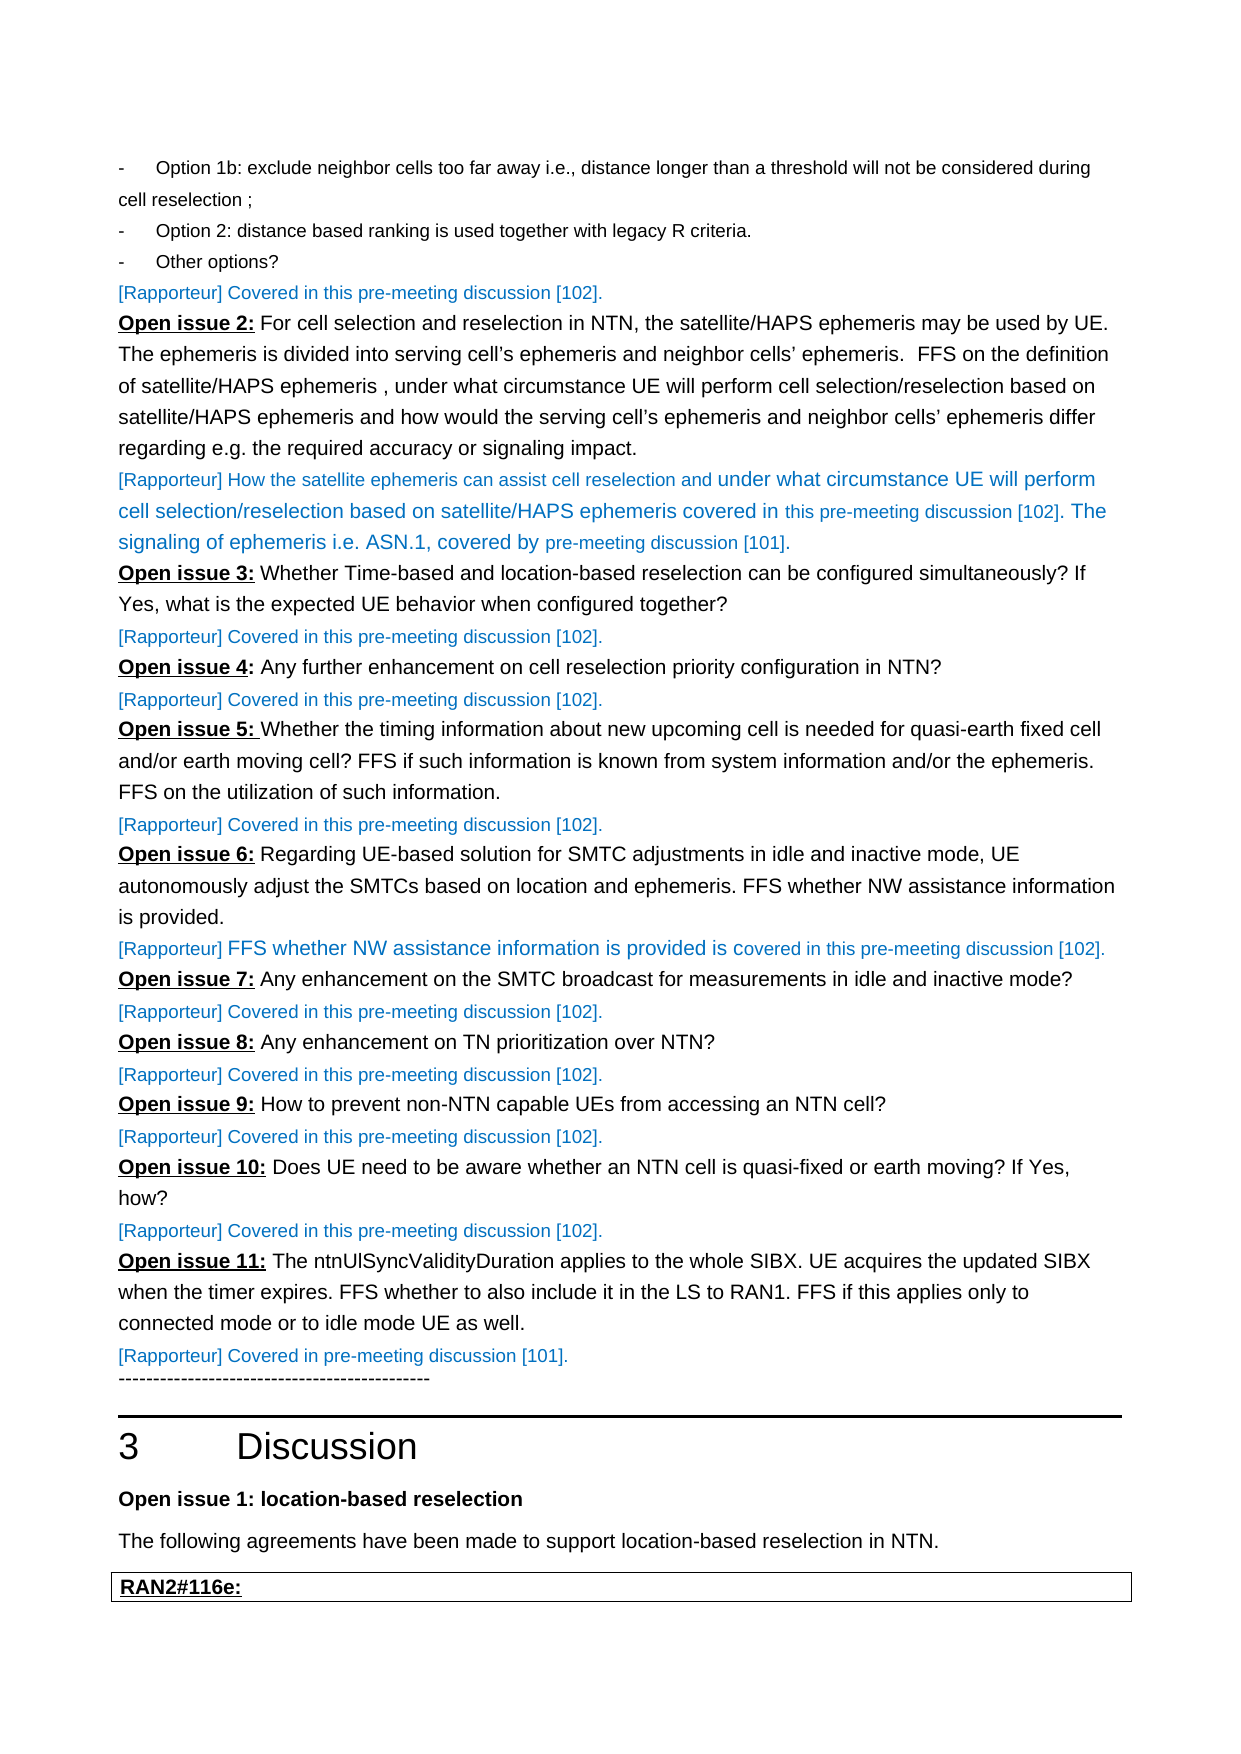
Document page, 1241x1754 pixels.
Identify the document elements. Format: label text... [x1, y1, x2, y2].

text [Rapporteur] Covered in this pre-meeting discussion [102]. [118, 272, 1122, 304]
text Open issue 9: How to prevent non-NTN capable UEs from accessing an NTN cell? [118, 1085, 1122, 1116]
text Open issue 5: Whether the timing information about new upcoming cell is needed for quasi-earth fixed cell and/or earth moving cell? FFS if such information is known from system information and/or the ephemeris. FFS on the utilization of such information. [118, 710, 1122, 804]
text [Rapporteur] Covered in this pre-meeting discussion [102]. [118, 1116, 1122, 1147]
text [Rapporteur] Covered in this pre-meeting discussion [102]. [118, 804, 1122, 835]
text Open issue 3: Whether Time-based and location-based reselection can be configured simultaneously? If Yes, what is the expected UE behavior when configured together? [118, 554, 1122, 616]
text Open issue 10: Does UE need to be aware whether an NTN cell is quasi-fixed or earth moving? If Yes, how? [118, 1147, 1122, 1210]
text Open issue 6: Regarding UE-based solution for SMTC adjustments in idle and inactive mode, UE autonomously adjust the SMTCs based on location and ephemeris. FFS whether NW assistance information is provided. [118, 835, 1122, 929]
text [Rapporteur] Covered in this pre-meeting discussion [102]. [118, 1210, 1122, 1241]
text Open issue 2: For cell selection and reselection in NTN, the satellite/HAPS ephemeris may be used by UE. The ephemeris is divided into serving cell’s ephemeris and neighbor cells’ ephemeris. FFS on the definition of satellite/HAPS ephemeris , under what circumstance UE will perform cell selection/reselection based on satellite/HAPS ephemeris and how would the serving cell’s ephemeris and neighbor cells’ ephemeris differ regarding e.g. the required accuracy or signaling impact. [118, 304, 1122, 460]
text [Rapporteur] Covered in this pre-meeting discussion [102]. [118, 679, 1122, 710]
text RAN2#116e: [112, 1573, 1131, 1601]
text [Rapporteur] Covered in this pre-meeting discussion [102]. [118, 1054, 1122, 1085]
text - Option 1b: exclude neighbor cells too far away i.e., distance longer than a threshold will not be considered during cell reselection ; [118, 147, 1122, 210]
text Open issue 8: Any enhancement on TN prioritization over NTN? [118, 1022, 1122, 1054]
subtitle Open issue 1: location-based reselection [118, 1486, 1122, 1510]
text The following agreements have been made to support location-based reselection in NTN. [118, 1529, 1122, 1553]
text [Rapporteur] FFS whether NW assistance information is provided is covered in this pre-meeting discussion [102]. [118, 929, 1122, 960]
text Open issue 4: Any further enhancement on cell reselection priority configuration in NTN? [118, 647, 1122, 679]
text [Rapporteur] Covered in this pre-meeting discussion [102]. [118, 991, 1122, 1022]
text - Other options? [118, 241, 1122, 272]
text [Rapporteur] How the satellite ephemeris can assist cell reselection and under what circumstance UE will perform cell selection/reselection based on satellite/HAPS ephemeris covered in this pre-meeting discussion [102]. The signaling of ephemeris i.e. ASN.1, covered by pre-meeting discussion [101]. [118, 460, 1122, 554]
text Open issue 11: The ntnUlSyncValidityDuration applies to the whole SIBX. UE acquires the updated SIBX when the timer expires. FFS whether to also include it in the LS to RAN1. FFS if this applies only to connected mode or to idle mode UE as well. [118, 1241, 1122, 1335]
text [Rapporteur] Covered in this pre-meeting discussion [102]. [118, 616, 1122, 647]
text - Option 2: distance based ranking is used together with legacy R criteria. [118, 210, 1122, 241]
text --------------------------------------------- [118, 1366, 1122, 1390]
text [Rapporteur] Covered in pre-meeting discussion [101]. [118, 1335, 1122, 1366]
subtitle 3 Discussion [118, 1418, 1122, 1468]
text Open issue 7: Any enhancement on the SMTC broadcast for measurements in idle and inactive mode? [118, 960, 1122, 991]
